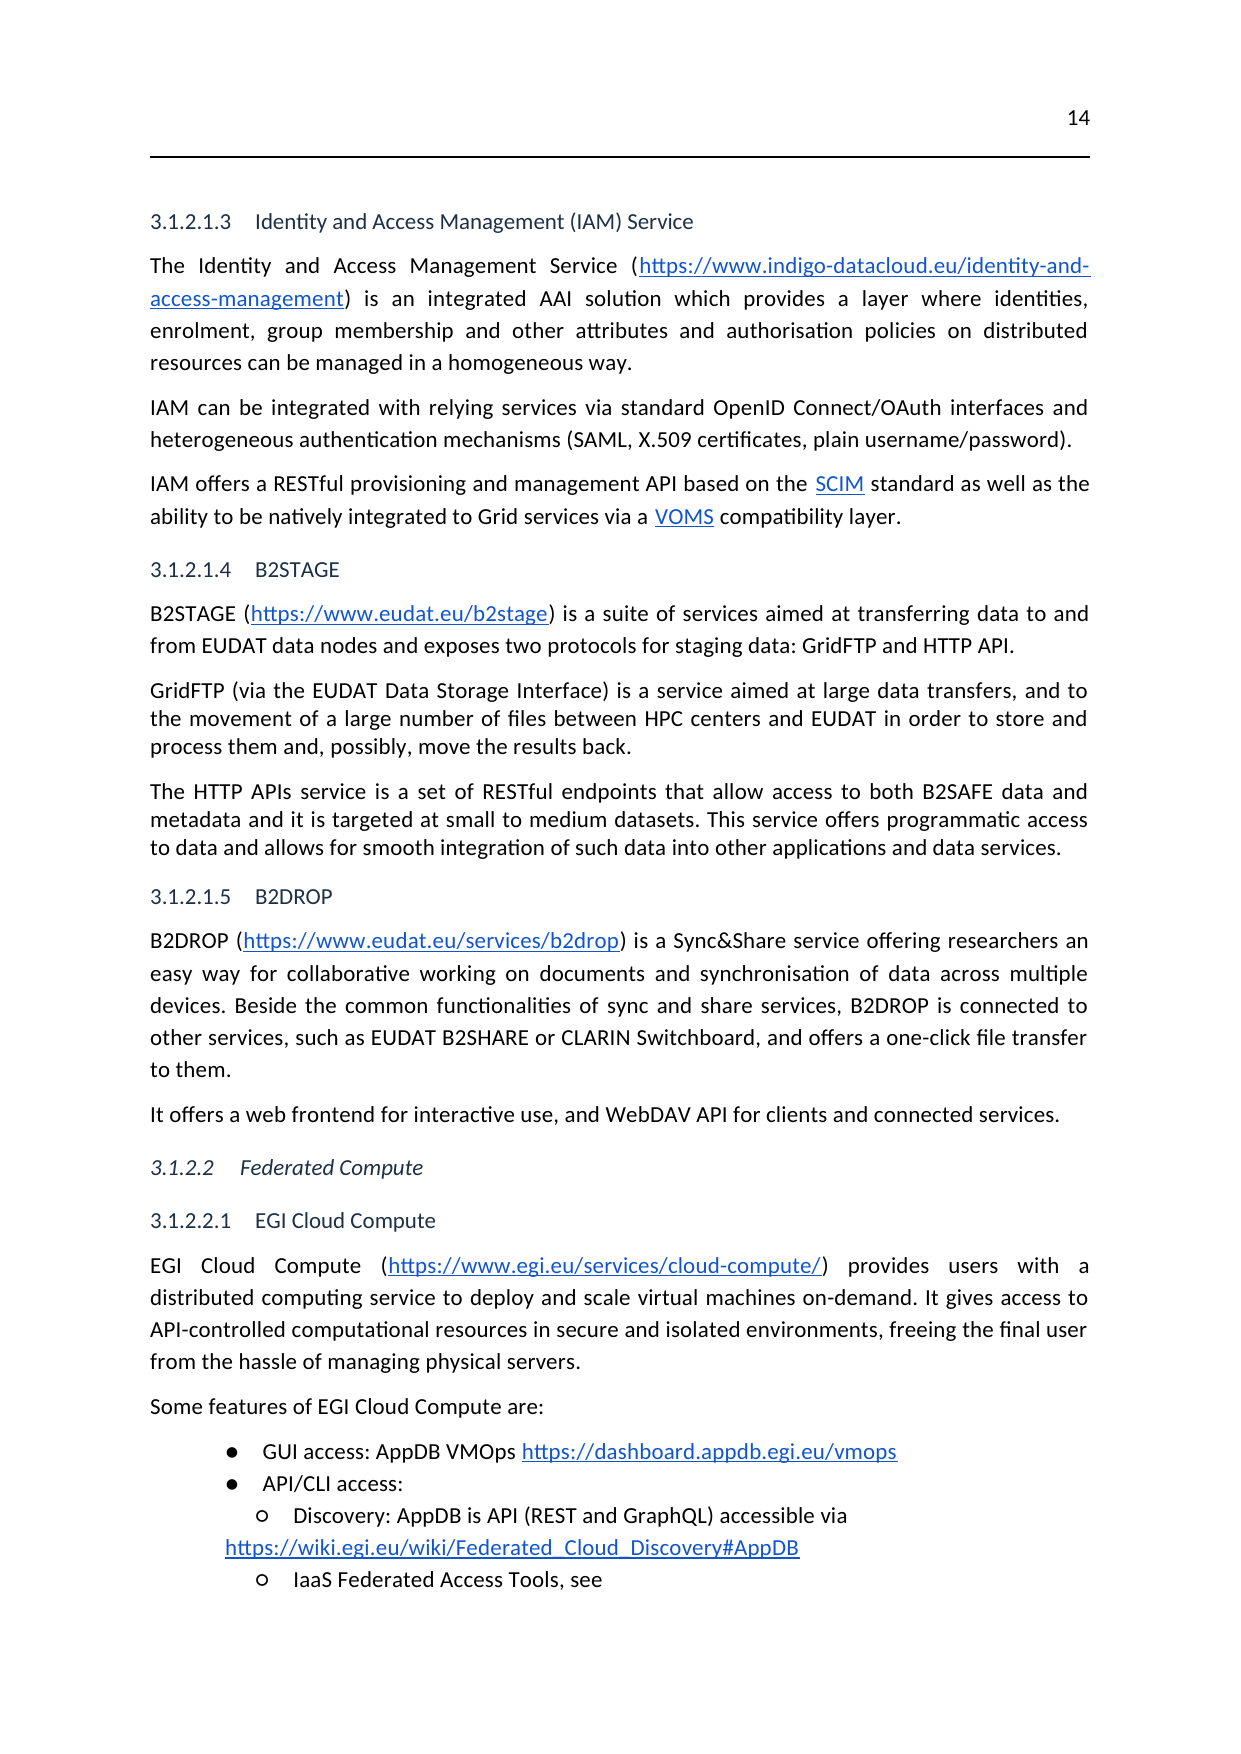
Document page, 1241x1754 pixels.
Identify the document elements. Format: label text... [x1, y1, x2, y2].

text EGI Cloud Compute (https://www.egi.eu/services/cloud-compute/) provides users with a distributed computing service to deploy and scale virtual machines on-demand. It gives access to API-controlled computational resources in secure and isolated environments, freeing the final user from the hassle of managing physical servers. [150, 1251, 1090, 1375]
text GridFTP (via the EUDAT Data Storage Interface) is a service aimed at large data transfers, and to the movement of a large number of files between HPC centers and EUDAT in order to store and process them and, possibly, move the results back. [150, 676, 1090, 760]
subtitle Federated Compute [150, 1153, 1090, 1181]
text The HTTP APIs service is a set of RESTful endpoints that allow access to both B2SAFE data and metadata and it is targeted at small to medium datasets. This service offers programmatic access to data and allows for smooth integration of such data into other applications and data services. [150, 777, 1090, 861]
list IaaS Federated Access Tools, see [256, 1566, 1090, 1593]
text IAM can be integrated with relying services via standard OpenID Connect/OAuth interfaces and heterogeneous authentication mechanisms (SAML, X.509 certificates, plain username/password). [150, 393, 1090, 453]
text The Identity and Access Management Service (https://www.indigo-datacloud.eu/identity-and-access-management) is an integrated AAI solution which provides a layer where identities, enrolment, group membership and other attributes and authorisation policies on distributed resources can be managed in a homogeneous way. [150, 251, 1090, 376]
subtitle Identity and Access Management (IAM) Service [150, 207, 1090, 235]
list GUI access: AppDB VMOps https://dashboard.appdb.egi.eu/vmops [225, 1437, 1090, 1465]
text It offers a web frontend for interactive use, and WebDAV API for clients and connected services. [150, 1100, 1090, 1128]
text IAM offers a RESTful provisioning and management API based on the SCIM standard as well as the ability to be natively integrated to Grid services via a VOMS compatibility layer. [150, 469, 1090, 530]
text https://wiki.egi.eu/wiki/Federated_Cloud_Discovery#AppDB [225, 1533, 1090, 1561]
list API/CLI access: [225, 1469, 1090, 1497]
text B2DROP (https://www.eudat.eu/services/b2drop) is a Sync&Share service offering researchers an easy way for collaborative working on documents and synchronisation of data across multiple devices. Beside the common functionalities of sync and share services, B2DROP is connected to other services, such as EUDAT B2SHARE or CLARIN Switchboard, and offers a one-click file transfer to them. [150, 927, 1090, 1083]
text B2STAGE (https://www.eudat.eu/b2stage) is a suite of services aimed at transferring data to and from EUDAT data nodes and exposes two protocols for staging data: GridFTP and HTTP API. [150, 599, 1090, 660]
list Discovery: AppDB is API (REST and GraphQL) accessible via [256, 1501, 1090, 1529]
subtitle B2STAGE [150, 555, 1090, 583]
subtitle EGI Cloud Compute [150, 1206, 1090, 1234]
subtitle B2DROP [150, 882, 1090, 910]
text Some features of EGI Cloud Compute are: [150, 1392, 1090, 1420]
